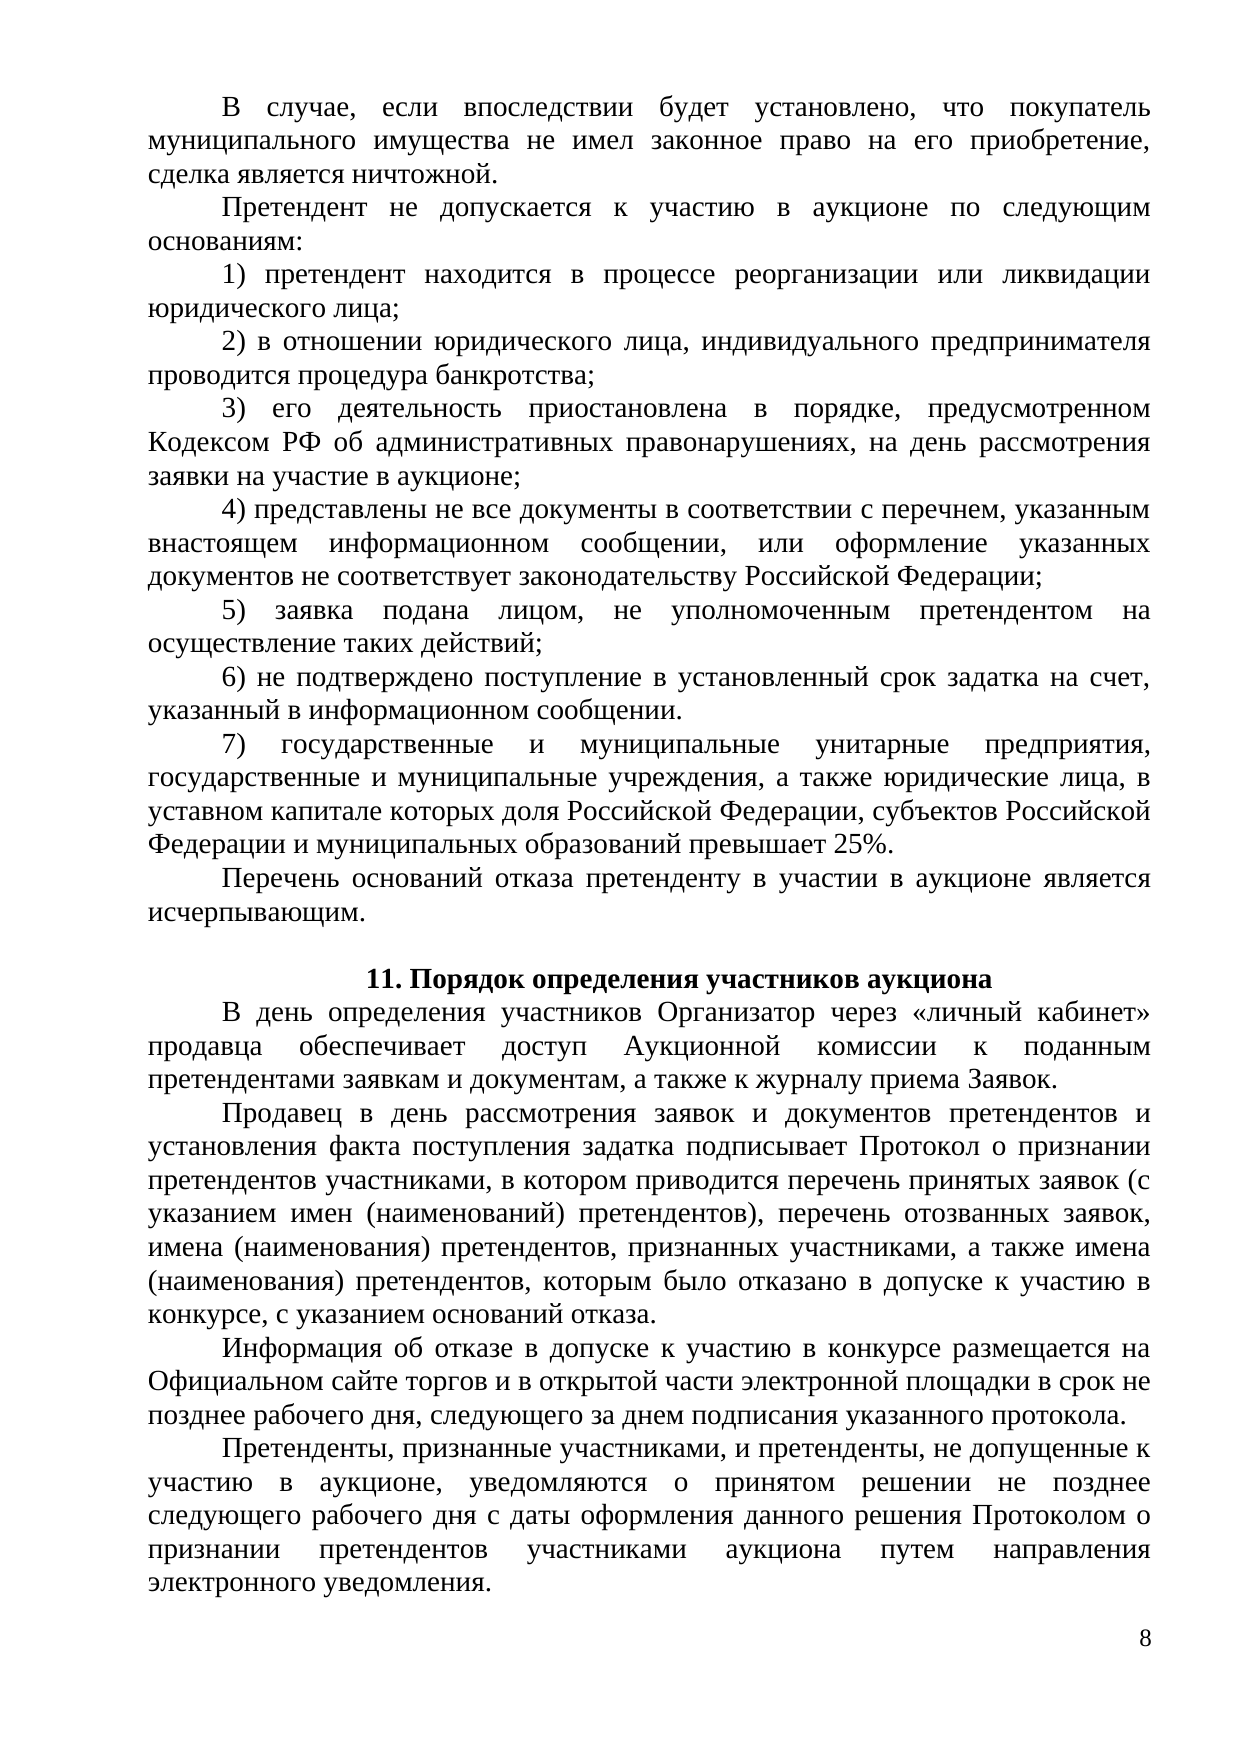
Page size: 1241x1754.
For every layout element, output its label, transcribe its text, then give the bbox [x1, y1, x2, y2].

text 1) претендент находится в процессе реорганизации или ликвидации юридического лица; [148, 256, 1152, 323]
text Претенденты, признанные участниками, и претенденты, не допущенные к участию в аукционе, уведомляются о принятом решении не позднее следующего рабочего дня с даты оформления данного решения Протоколом о признании претендентов участниками аукциона путем направления электронного уведомления. [148, 1430, 1152, 1598]
text 11. Порядок определения участников аукциона [148, 961, 1152, 994]
text 6) не подтверждено поступление в установленный срок задатка на счет, указанный в информационном сообщении. [148, 659, 1152, 726]
text 5) заявка подана лицом, не уполномоченным претендентом на осуществление таких действий; [148, 592, 1152, 659]
text Претендент не допускается к участию в аукционе по следующим основаниям: [148, 189, 1152, 256]
text Продавец в день рассмотрения заявок и документов претендентов и установления факта поступления задатка подписывает Протокол о признании претендентов участниками, в котором приводится перечень принятых заявок (с указанием имен (наименований) претендентов), перечень отозванных заявок, имена (наименования) претендентов, признанных участниками, а также имена (наименования) претендентов, которым было отказано в допуске к участию в конкурсе, с указанием оснований отказа. [148, 1095, 1152, 1330]
text 3) его деятельность приостановлена в порядке, предусмотренном Кодексом РФ об административных правонарушениях, на день рассмотрения заявки на участие в аукционе; [148, 391, 1152, 491]
text Информация об отказе в допуске к участию в конкурсе размещается на Официальном сайте торгов и в открытой части электронной площадки в срок не позднее рабочего дня, следующего за днем подписания указанного протокола. [148, 1330, 1152, 1430]
text В случае, если впоследствии будет установлено, что покупатель муниципального имущества не имел законное право на его приобретение, сделка является ничтожной. [148, 89, 1152, 189]
text 7) государственные и муниципальные унитарные предприятия, государственные и муниципальные учреждения, а также юридические лица, в уставном капитале которых доля Российской Федерации, субъектов Российской Федерации и муниципальных образований превышает 25%. [148, 726, 1152, 860]
text 2) в отношении юридического лица, индивидуального предпринимателя проводится процедура банкротства; [148, 323, 1152, 391]
text 4) представлены не все документы в соответствии с перечнем, указанным внастоящем информационном сообщении, или оформление указанных документов не соответствует законодательству Российской Федерации; [148, 491, 1152, 592]
text Перечень оснований отказа претенденту в участии в аукционе является исчерпывающим. [148, 860, 1152, 927]
text В день определения участников Организатор через «личный кабинет» продавца обеспечивает доступ Аукционной комиссии к поданным претендентами заявкам и документам, а также к журналу приема Заявок. [148, 994, 1152, 1095]
